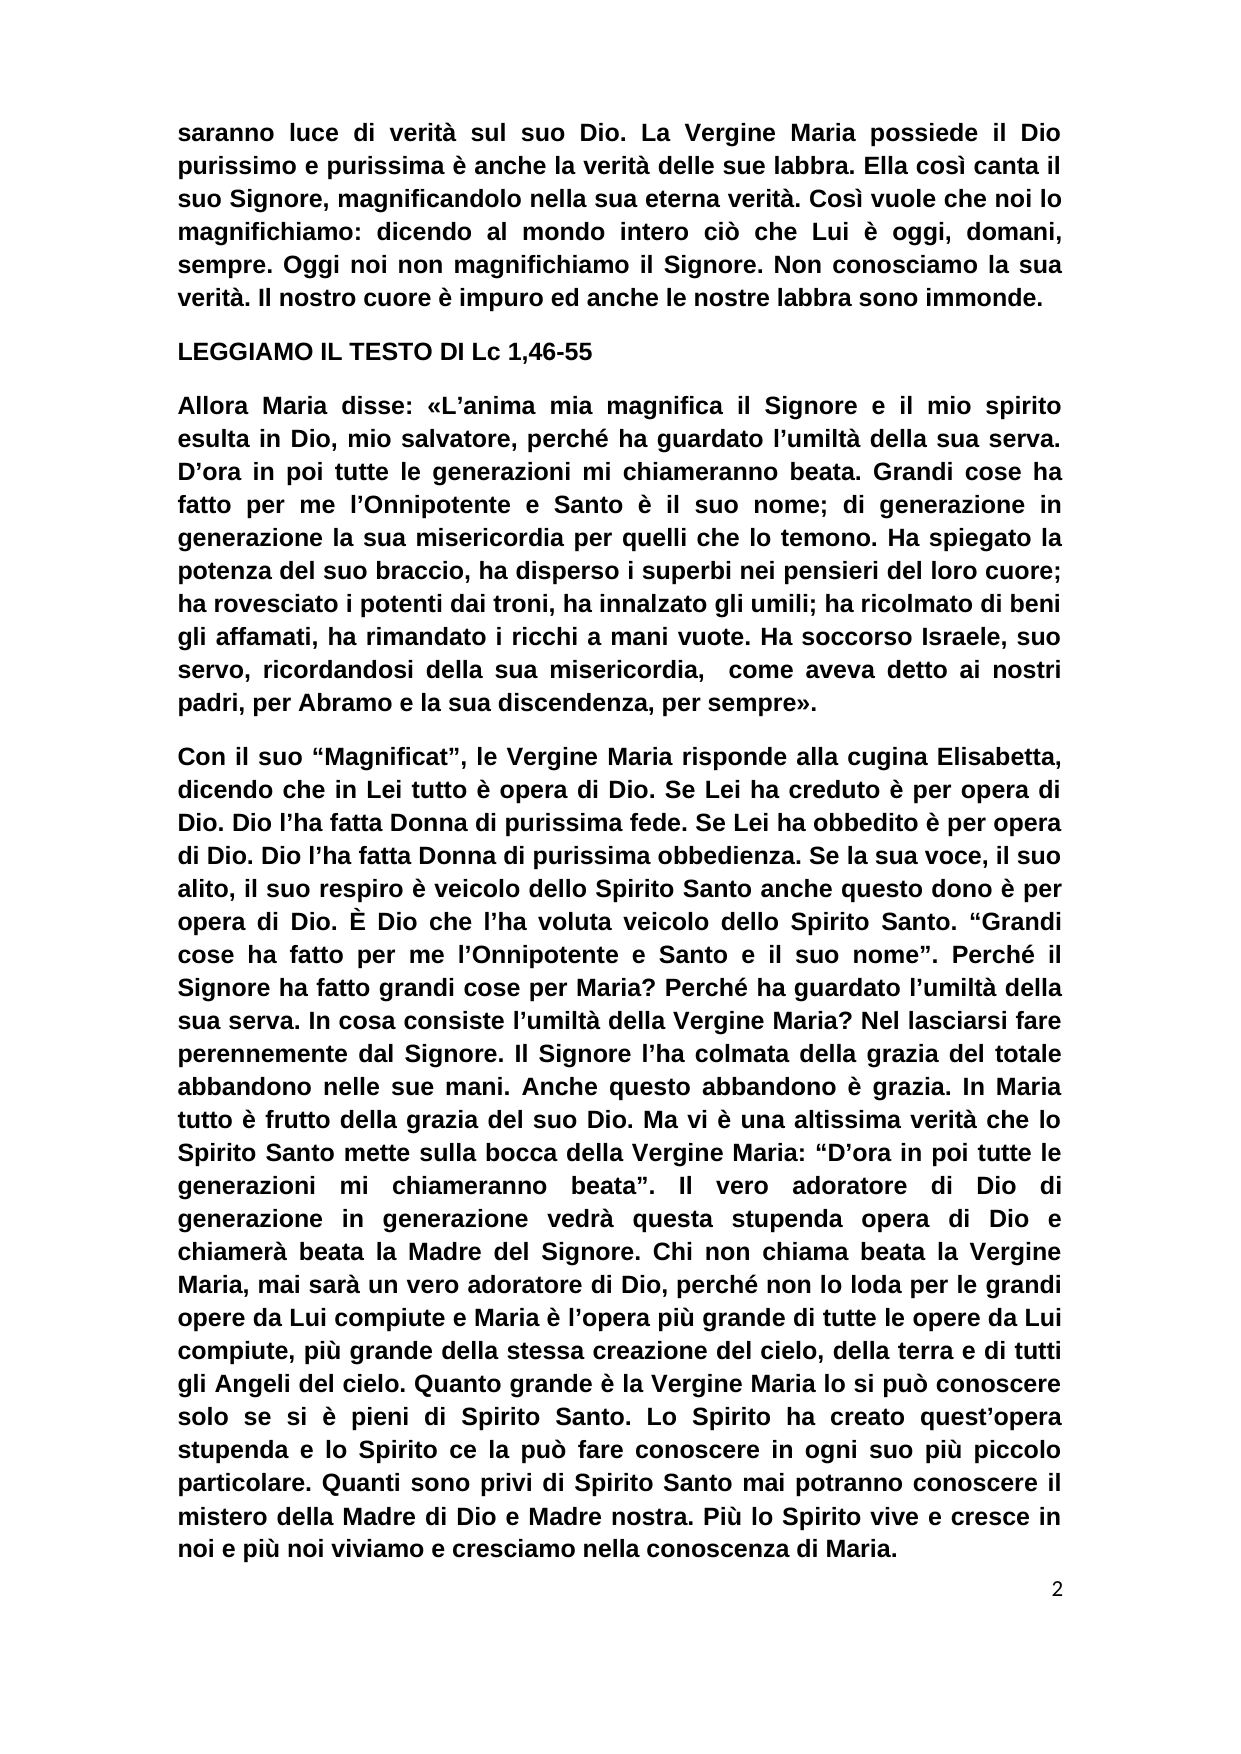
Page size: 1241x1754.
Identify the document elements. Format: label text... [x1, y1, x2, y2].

text Con il suo “Magnificat”, le Vergine Maria risponde alla cugina Elisabetta, dicendo che in Lei tutto è opera di Dio. Se Lei ha creduto è per opera di Dio. Dio l’ha fatta Donna di purissima fede. Se Lei ha obbedito è per opera di Dio. Dio l’ha fatta Donna di purissima obbedienza. Se la sua voce, il suo alito, il suo respiro è veicolo dello Spirito Santo anche questo dono è per opera di Dio. È Dio che l’ha voluta veicolo dello Spirito Santo. “Grandi cose ha fatto per me l’Onnipotente e Santo e il suo nome”. Perché il Signore ha fatto grandi cose per Maria? Perché ha guardato l’umiltà della sua serva. In cosa consiste l’umiltà della Vergine Maria? Nel lasciarsi fare perennemente dal Signore. Il Signore l’ha colmata della grazia del totale abbandono nelle sue mani. Anche questo abbandono è grazia. In Maria tutto è frutto della grazia del suo Dio. Ma vi è una altissima verità che lo Spirito Santo mette sulla bocca della Vergine Maria: “D’ora in poi tutte le generazioni mi chiameranno beata”. Il vero adoratore di Dio di generazione in generazione vedrà questa stupenda opera di Dio e chiamerà beata la Madre del Signore. Chi non chiama beata la Vergine Maria, mai sarà un vero adoratore di Dio, perché non lo loda per le grandi opere da Lui compiute e Maria è l’opera più grande di tutte le opere da Lui compiute, più grande della stessa creazione del cielo, della terra e di tutti gli Angeli del cielo. Quanto grande è la Vergine Maria lo si può conoscere solo se si è pieni di Spirito Santo. Lo Spirito ha creato quest’opera stupenda e lo Spirito ce la può fare conoscere in ogni suo più piccolo particolare. Quanti sono privi di Spirito Santo mai potranno conoscere il mistero della Madre di Dio e Madre nostra. Più lo Spirito vive e cresce in noi e più noi viviamo e cresciamo nella conoscenza di Maria. [177, 742, 1063, 1563]
text LEGGIAMO IL TESTO DI Lc 1,46-55 [177, 337, 1063, 366]
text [177, 118, 1063, 312]
text Allora Maria disse: «L’anima mia magnifica il Signore e il mio spirito esulta in Dio, mio salvatore, perché ha guardato l’umiltà della sua serva. D’ora in poi tutte le generazioni mi chiameranno beata. Grandi cose ha fatto per me l’Onnipotente e Santo è il suo nome; di generazione in generazione la sua misericordia per quelli che lo temono. Ha spiegato la potenza del suo braccio, ha disperso i superbi nei pensieri del loro cuore; ha rovesciato i potenti dai troni, ha innalzato gli umili; ha ricolmato di beni gli affamati, ha rimandato i ricchi a mani vuote. Ha soccorso Israele, suo servo, ricordandosi della sua misericordia, come aveva detto ai nostri padri, per Abramo e la sua discendenza, per sempre». [177, 391, 1063, 717]
